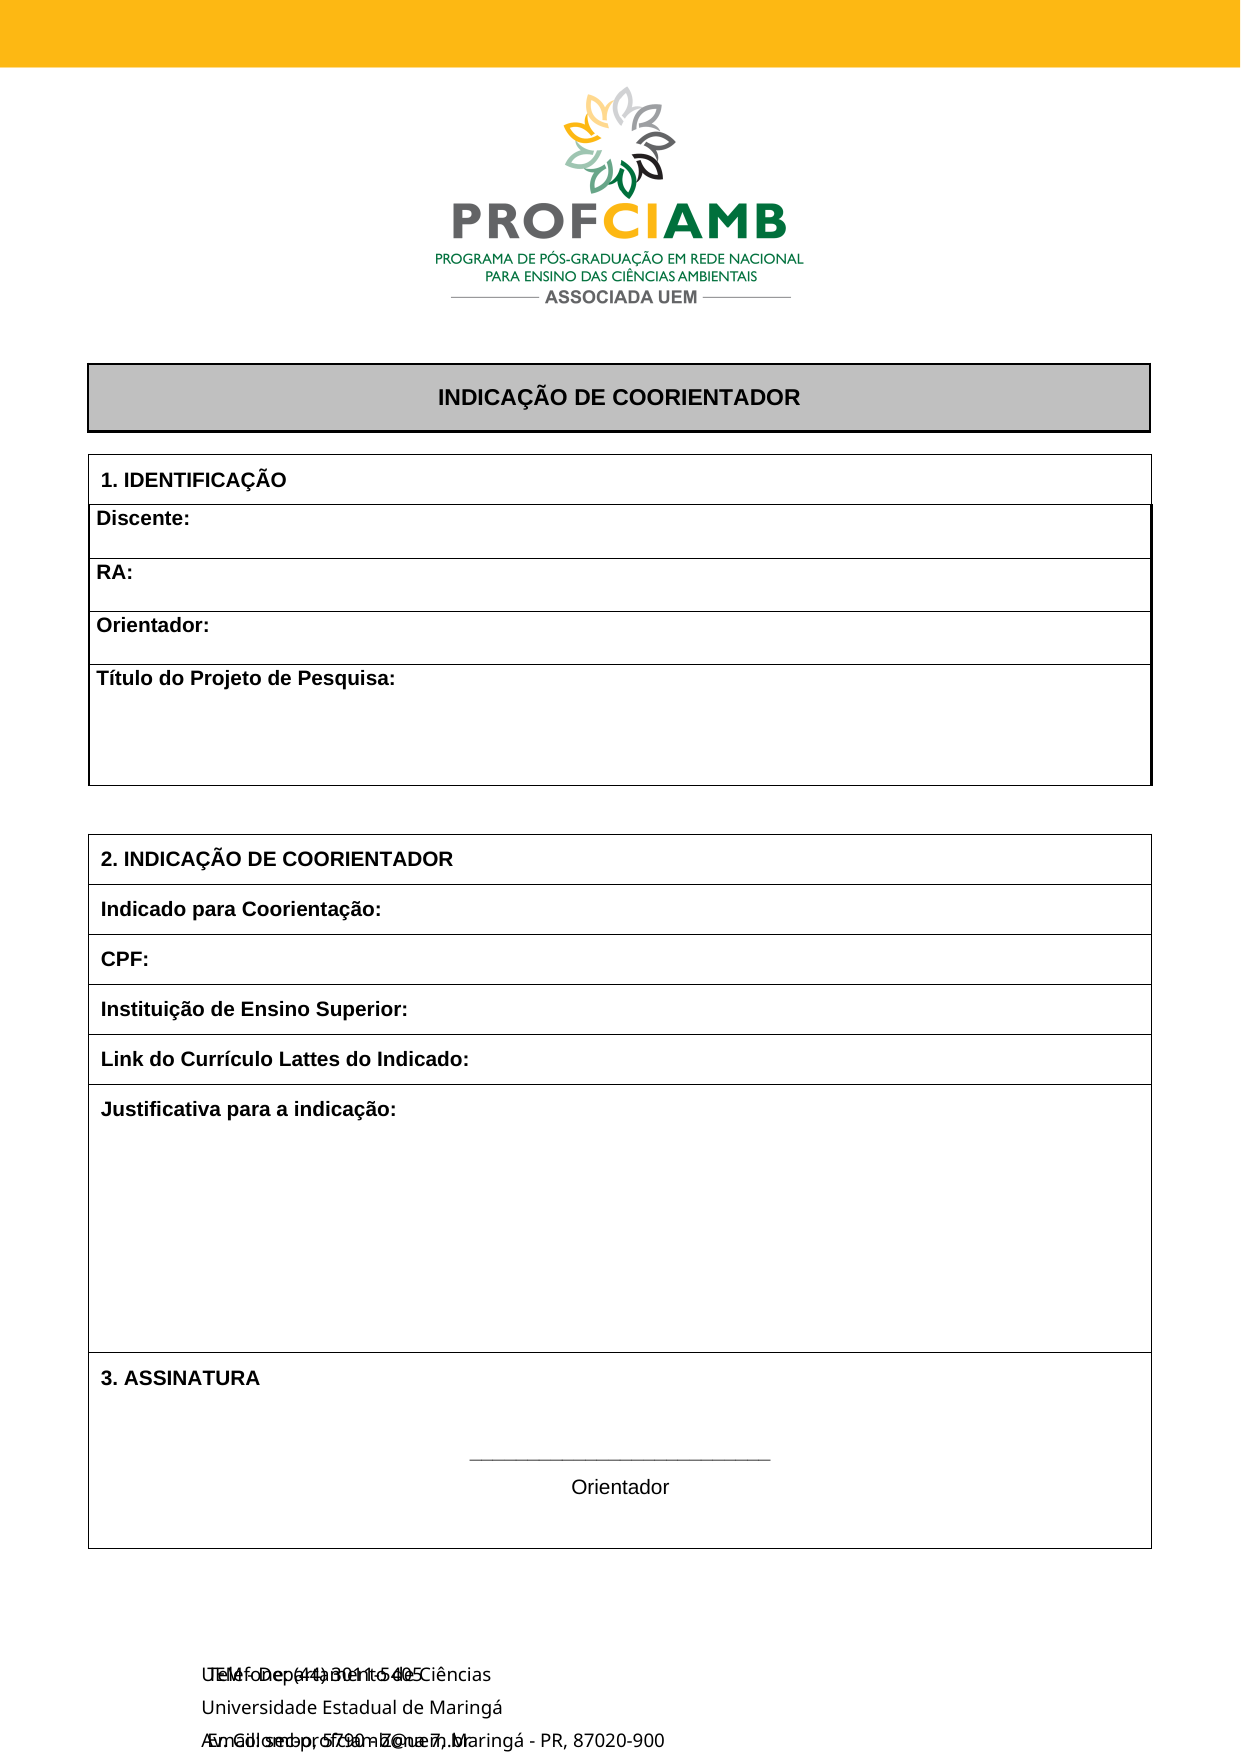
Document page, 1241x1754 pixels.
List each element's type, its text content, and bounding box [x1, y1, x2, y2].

table_cell Link do Currículo Lattes do Indicado: [89, 1035, 1151, 1083]
table_header 1. IDENTIFICAÇÃO [89, 455, 1151, 504]
table_cell CPF: [89, 935, 1151, 983]
table_header 2. INDICAÇÃO DE COORIENTADOR [89, 835, 1151, 883]
table_cell Orientador: [90, 612, 1150, 664]
picture [0, 0, 1241, 1754]
table_cell Discente: [90, 505, 1150, 557]
table_cell Justificativa para a indicação: [89, 1085, 1151, 1352]
table_cell Indicado para Coorientação: [89, 885, 1151, 933]
table_cell Instituição de Ensino Superior: [89, 985, 1151, 1033]
table_cell 3. ASSINATURA __________________________ Orientador [89, 1353, 1151, 1548]
table_cell RA: [90, 559, 1150, 611]
table_header INDICAÇÃO DE COORIENTADOR [89, 365, 1149, 430]
table_cell Título do Projeto de Pesquisa: [90, 665, 1150, 785]
